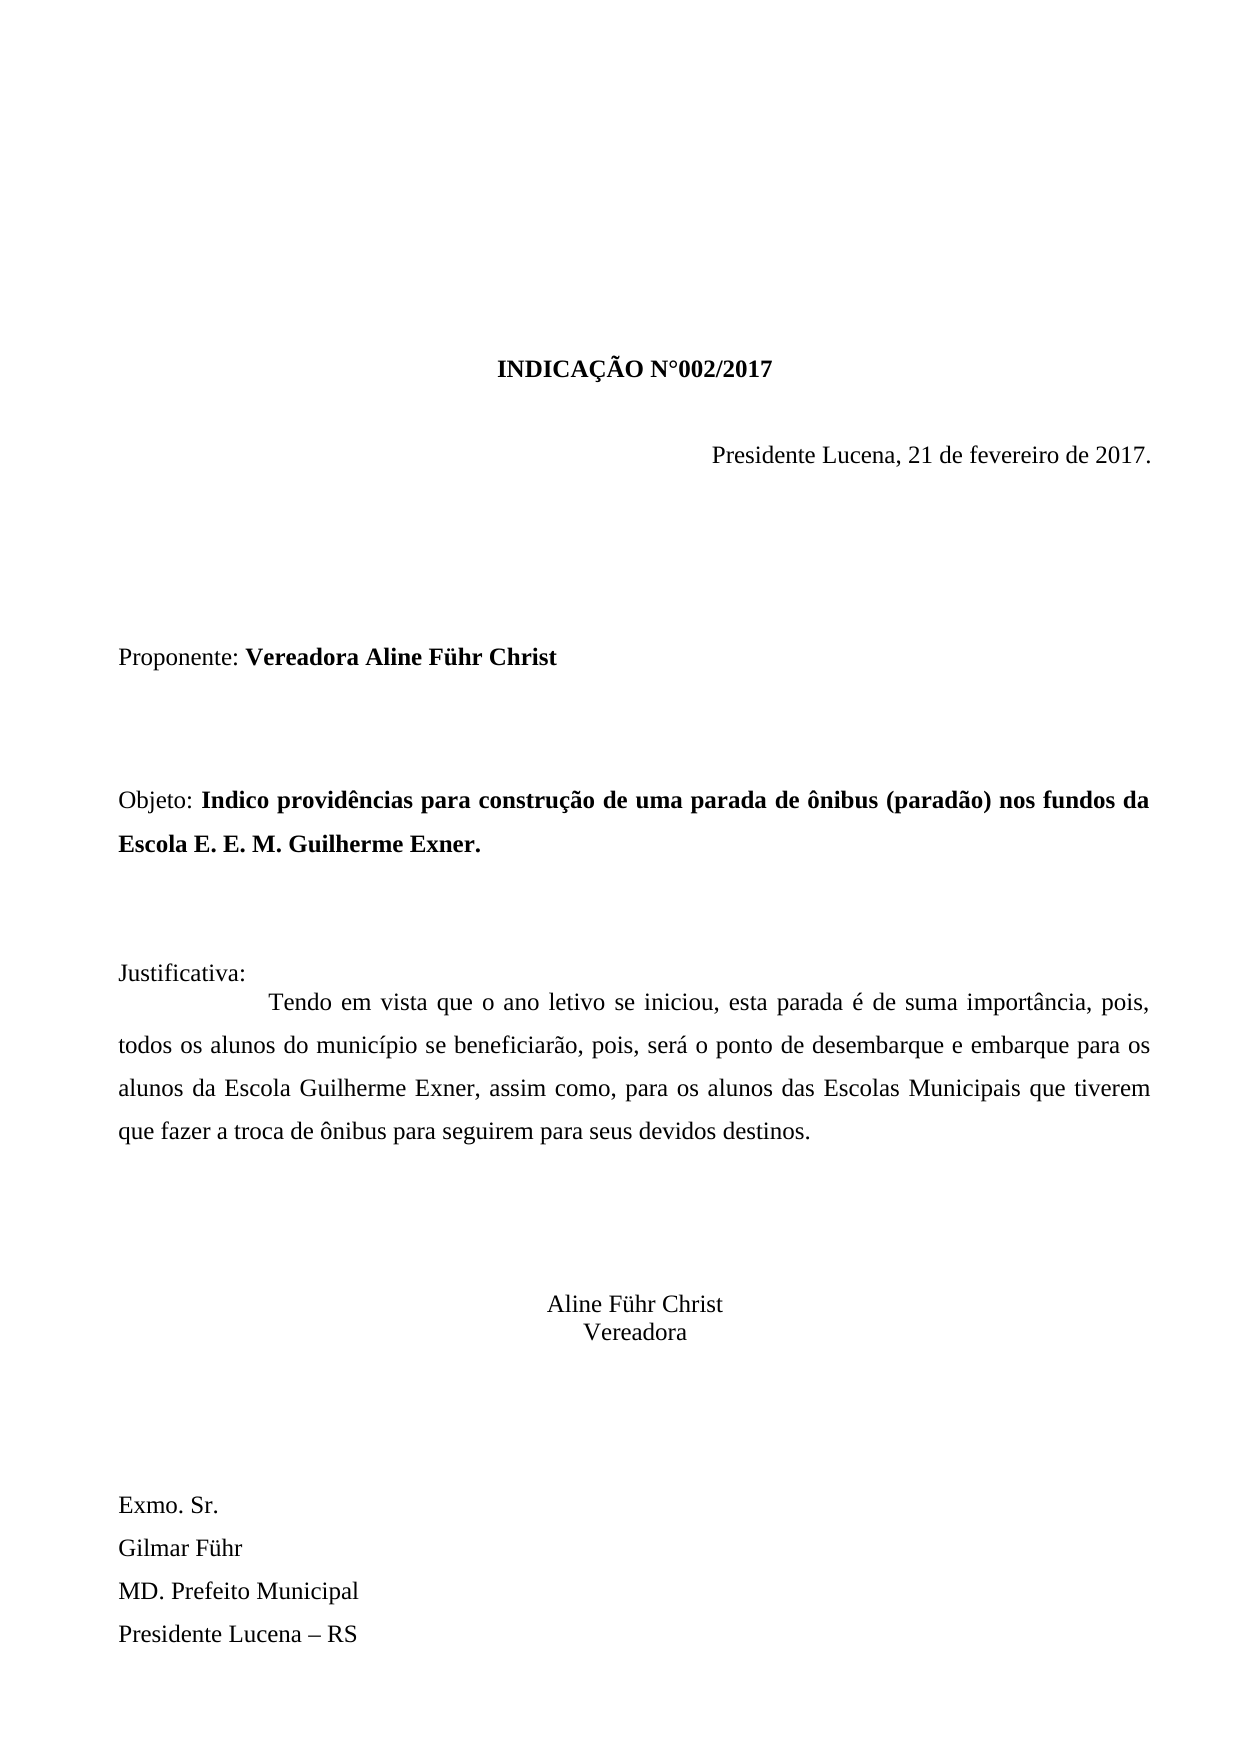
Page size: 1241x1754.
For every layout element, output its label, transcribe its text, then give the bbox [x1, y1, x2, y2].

text Tendo em vista que o ano letivo se iniciou, esta parada é de suma importância, pois, todos os alunos do município se beneficiarão, pois, será o ponto de desembarque e embarque para os alunos da Escola Guilherme Exner, assim como, para os alunos das Escolas Municipais que tiverem que fazer a troca de ônibus para seguirem para seus devidos destinos. [118, 987, 1152, 1145]
text Proponente: Vereadora Aline Führ Christ [118, 642, 1152, 671]
text Gilmar Führ [118, 1533, 1152, 1562]
text Presidente Lucena, 21 de fevereiro de 2017. [118, 441, 1152, 469]
text Justificativa: [118, 958, 1152, 987]
text MD. Prefeito Municipal [118, 1576, 1152, 1605]
text Vereadora [118, 1317, 1152, 1346]
text Exmo. Sr. [118, 1490, 1152, 1519]
text Presidente Lucena – RS [118, 1619, 1152, 1648]
title INDICAÇÃO N°002/2017 [118, 354, 1152, 383]
text Aline Führ Christ [118, 1289, 1152, 1317]
text Objeto: Indico providências para construção de uma parada de ônibus (paradão) nos fundos da Escola E. E. M. Guilherme Exner. [118, 786, 1152, 857]
